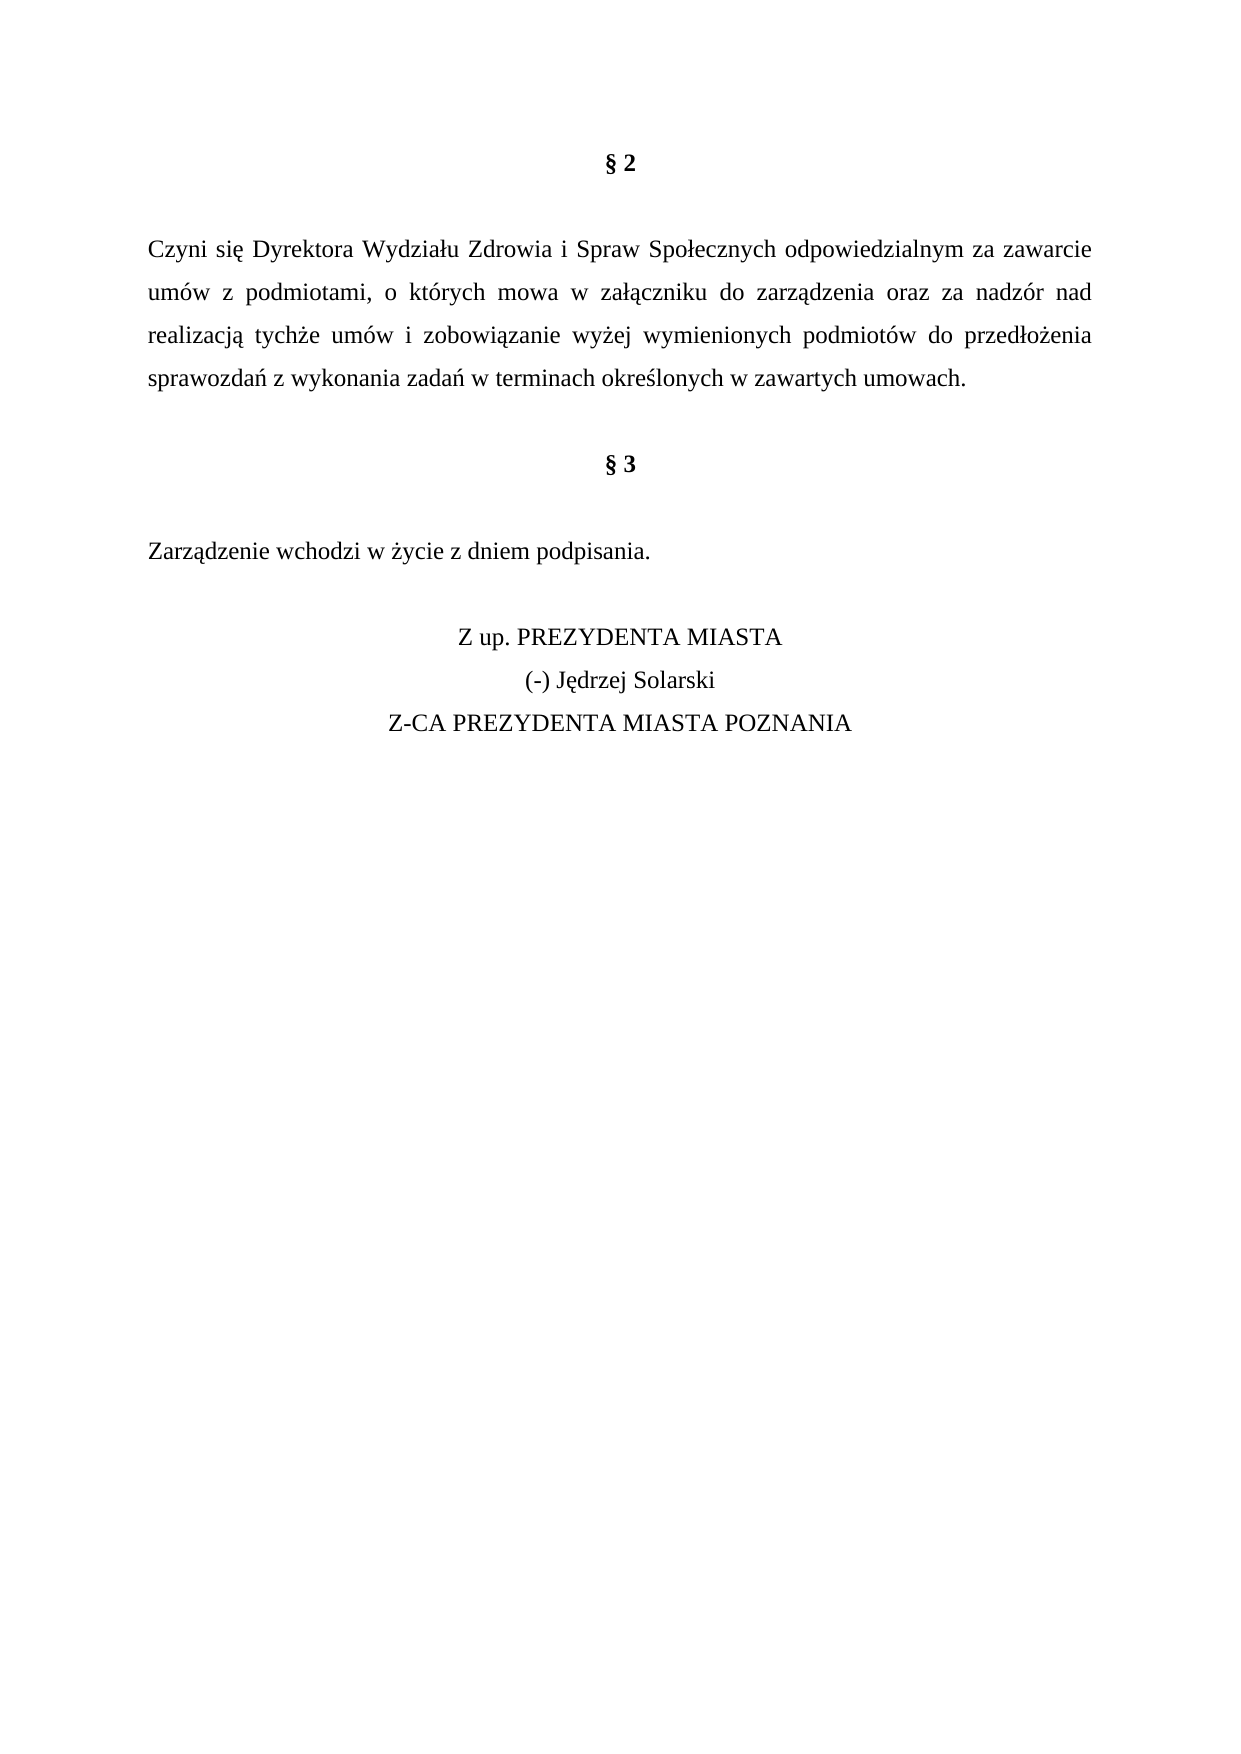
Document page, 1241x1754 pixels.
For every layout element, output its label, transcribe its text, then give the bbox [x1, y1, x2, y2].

text Czyni się Dyrektora Wydziału Zdrowia i Spraw Społecznych odpowiedzialnym za zawarcie umów z podmiotami, o których mowa w załączniku do zarządzenia oraz za nadzór nad realizacją tychże umów i zobowiązanie wyżej wymienionych podmiotów do przedłożenia sprawozdań z wykonania zadań w terminach określonych w zawartych umowach. [148, 234, 1093, 392]
text Z-CA PREZYDENTA MIASTA POZNANIA [148, 708, 1093, 737]
text Zarządzenie wchodzi w życie z dniem podpisania. [148, 536, 1093, 564]
text Z up. PREZYDENTA MIASTA [148, 622, 1093, 651]
text (-) Jędrzej Solarski [148, 665, 1093, 694]
text § 2 [148, 148, 1093, 176]
text § 3 [148, 449, 1093, 478]
